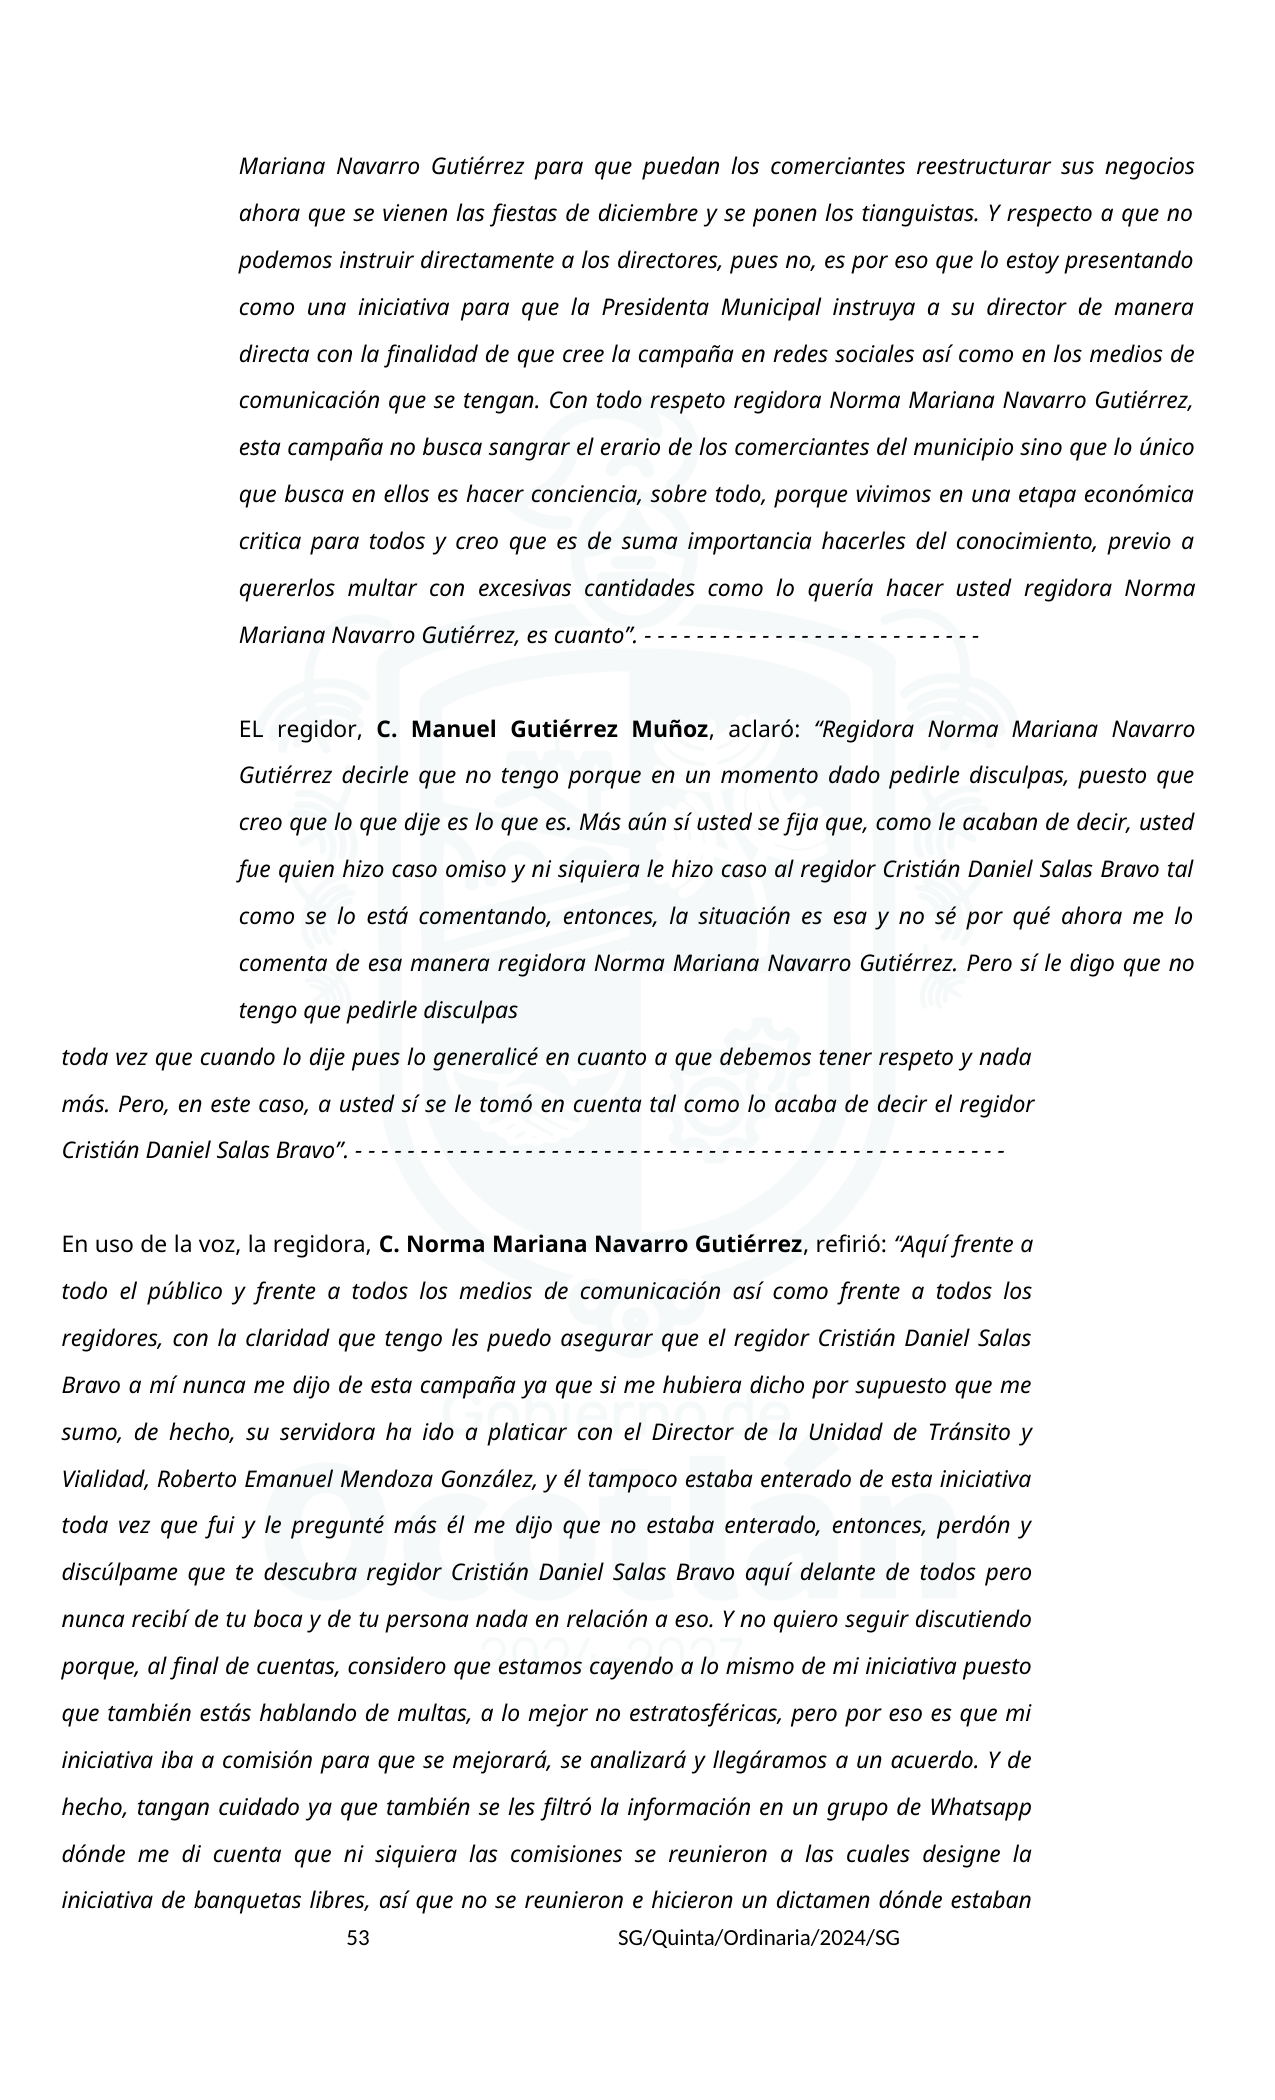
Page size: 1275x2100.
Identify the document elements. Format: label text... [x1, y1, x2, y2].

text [61, 1228, 1036, 1916]
text EL regidor, C. Manuel Gutiérrez Muñoz, aclaró: “Regidora Norma Mariana Navarro Gutiérrez decirle que no tengo porque en un momento dado pedirle disculpas, puesto que creo que lo que dije es lo que es. Más aún sí usted se fija que, como le acaban de decir, usted fue quien hizo caso omiso y ni siquiera le hizo caso al regidor Cristián Daniel Salas Bravo tal como se lo está comentando, entonces, la situación es esa y no sé por qué ahora me lo comenta de esa manera regidora Norma Mariana Navarro Gutiérrez. Pero sí le digo que no tengo que pedirle disculpas [239, 712, 1198, 1025]
text toda vez que cuando lo dije pues lo generalicé en cuanto a que debemos tener respeto y nada más. Pero, en este caso, a usted sí se le tomó en cuenta tal como lo acaba de decir el regidor Cristián Daniel Salas Bravo”. - - - - - - - - - - - - - - - - - - - - - - - - - - - - - - - - - - - - - - - - - - - - - - - - - - [61, 1041, 1036, 1166]
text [239, 150, 1198, 650]
